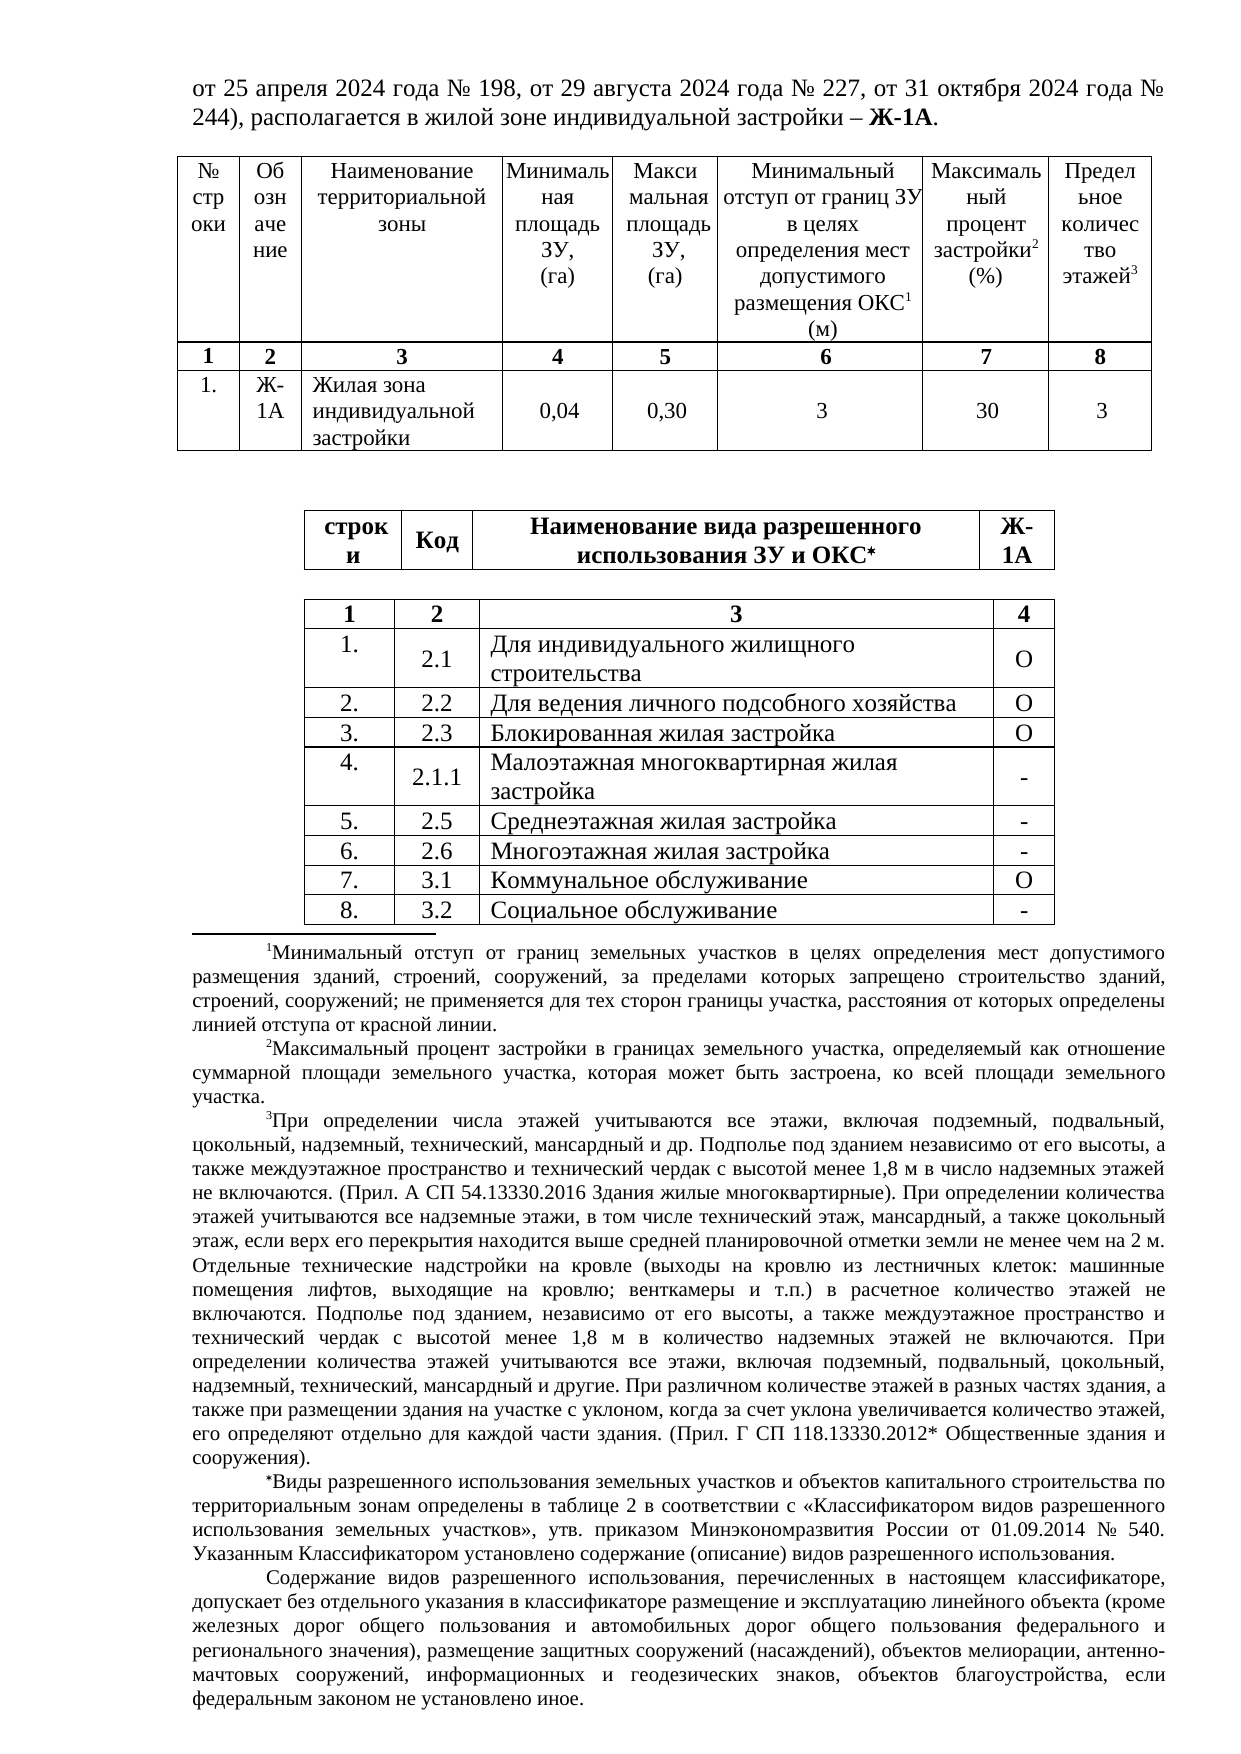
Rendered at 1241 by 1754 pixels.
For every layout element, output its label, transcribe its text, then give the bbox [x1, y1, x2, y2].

table_cell Малоэтажная многоквартирная жилая застройка [480, 748, 993, 805]
table_cell 1. [178, 371, 239, 450]
table_cell Для индивидуального жилищного строительства [480, 629, 993, 687]
table_cell 7. [305, 866, 394, 894]
table_header Минимальная площадь ЗУ, (га) [503, 157, 612, 341]
table_cell О [994, 866, 1054, 894]
table_cell 6 [718, 343, 922, 370]
table_cell О [994, 688, 1054, 717]
table_cell 2.2 [395, 688, 479, 717]
table_header № строки [178, 157, 239, 341]
table_cell 6. [305, 836, 394, 864]
table_cell 4 [503, 343, 612, 370]
table_cell 3 [718, 371, 922, 450]
table_header 1 [305, 600, 394, 628]
table_cell 0,04 [503, 371, 612, 450]
table_cell Для ведения личного подсобного хозяйства [480, 688, 993, 717]
table_cell 7 [923, 343, 1048, 370]
table_cell 3 [302, 343, 502, 370]
table_cell Ж-1А [240, 371, 301, 450]
table_cell 3.2 [395, 895, 479, 924]
table_header Предельное количество этажей [1049, 157, 1151, 341]
table_header Ж-1А [980, 511, 1054, 569]
table_cell Среднеэтажная жилая застройка [480, 806, 993, 835]
table_header 3 [480, 600, 993, 628]
table_cell 4. [305, 748, 394, 805]
table_cell 3. [305, 718, 394, 746]
table_header Наименование вида разрешенного использования ЗУ и ОКС [473, 511, 979, 569]
table_cell - [994, 895, 1054, 924]
table_cell Блокированная жилая застройка [480, 718, 993, 746]
table_cell 3.1 [395, 866, 479, 894]
table_header Обозначе ние [240, 157, 301, 341]
table_header Максималь ный процент застройки (%) [923, 157, 1048, 341]
table_cell - [994, 748, 1054, 805]
table_cell О [994, 629, 1054, 687]
table_header Наименование территориальной зоны [302, 157, 502, 341]
table_cell 3 [1049, 371, 1151, 450]
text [192, 74, 1166, 131]
table_header Минимальный отступ от границ ЗУ в целях определения мест допустимого размещения ОКС (м) [718, 157, 922, 341]
table_cell 5. [305, 806, 394, 835]
table_cell 5 [613, 343, 717, 370]
table_cell Жилая зона индивидуальной застройки [302, 371, 502, 450]
table_cell 2 [240, 343, 301, 370]
table_cell 1. [305, 629, 394, 687]
table_cell Многоэтажная жилая застройка [480, 836, 993, 864]
table_cell Социальное обслуживание [480, 895, 993, 924]
table_cell 2.5 [395, 806, 479, 835]
table_cell 8. [305, 895, 394, 924]
table_header 4 [994, 600, 1054, 628]
table_header строки [305, 511, 401, 569]
table_header 2 [395, 600, 479, 628]
table_cell 2.1.1 [395, 748, 479, 805]
table_cell 2.3 [395, 718, 479, 746]
table_cell Коммунальное обслуживание [480, 866, 993, 894]
table_cell 8 [1049, 343, 1151, 370]
table_cell 1 [178, 343, 239, 370]
table_cell 30 [923, 371, 1048, 450]
table_cell - [994, 806, 1054, 835]
table_cell О [994, 718, 1054, 746]
table_header Код [402, 511, 472, 569]
table_cell 0,30 [613, 371, 717, 450]
table_cell - [994, 836, 1054, 864]
table_cell 2.6 [395, 836, 479, 864]
table_cell 2. [305, 688, 394, 717]
table_cell 2.1 [395, 629, 479, 687]
table_header Макси мальная площадь ЗУ, (га) [613, 157, 717, 341]
